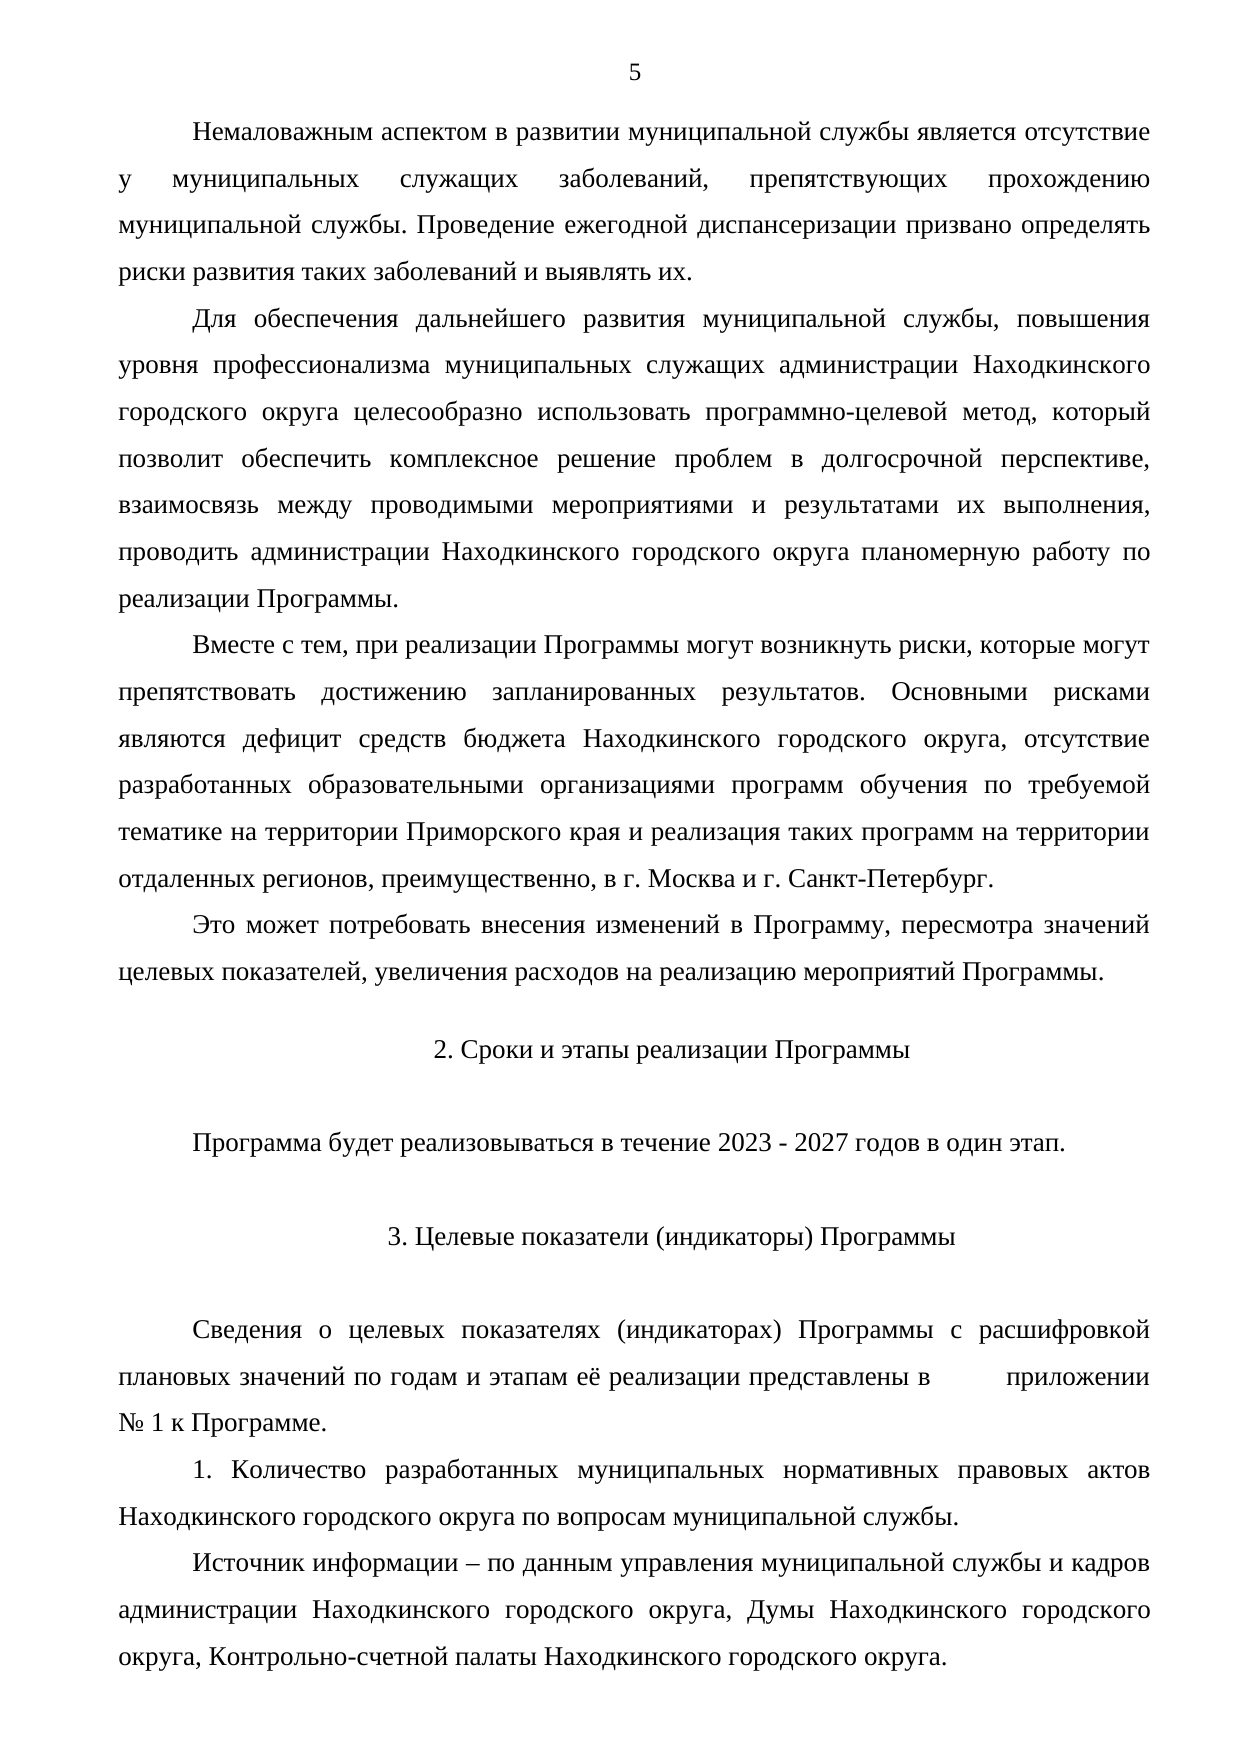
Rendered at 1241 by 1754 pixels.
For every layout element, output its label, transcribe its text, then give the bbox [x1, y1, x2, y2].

text Сведения о целевых показателях (индикаторах) Программы с расшифровкой плановых значений по годам и этапам её реализации представлены в приложении № 1 к Программе. [118, 1313, 1152, 1438]
text Вместе с тем, при реализации Программы могут возникнуть риски, которые могут препятствовать достижению запланированных результатов. Основными рисками являются дефицит средств бюджета Находкинского городского округа, отсутствие разработанных образовательными организациями программ обучения по требуемой тематике на территории Приморского края и реализация таких программ на территории отдаленных регионов, преимущественно, в г. Москва и г. Санкт-Петербург. [118, 628, 1152, 893]
text Источник информации – по данным управления муниципальной службы и кадров администрации Находкинского городского округа, Думы Находкинского городского округа, Контрольно-счетной палаты Находкинского городского округа. [118, 1546, 1152, 1671]
text Это может потребовать внесения изменений в Программу, пересмотра значений целевых показателей, увеличения расходов на реализацию мероприятий Программы. [118, 908, 1152, 986]
text Немаловажным аспектом в развитии муниципальной службы является отсутствие у муниципальных служащих заболеваний, препятствующих прохождению муниципальной службы. Проведение ежегодной диспансеризации призвано определять риски развития таких заболеваний и выявлять их. [118, 115, 1152, 286]
text Для обеспечения дальнейшего развития муниципальной службы, повышения уровня профессионализма муниципальных служащих администрации Находкинского городского округа целесообразно использовать программно-целевой метод, который позволит обеспечить комплексное решение проблем в долгосрочной перспективе, взаимосвязь между проводимыми мероприятиями и результатами их выполнения, проводить администрации Находкинского городского округа планомерную работу по реализации Программы. [118, 302, 1152, 613]
text Программа будет реализовываться в течение 2023 - 2027 годов в один этап. [118, 1126, 1152, 1157]
text 1. Количество разработанных муниципальных нормативных правовых актов Находкинского городского округа по вопросам муниципальной службы. [118, 1453, 1152, 1531]
text 2. Сроки и этапы реализации Программы [118, 1033, 1152, 1064]
text 3. Целевые показатели (индикаторы) Программы [118, 1220, 1152, 1251]
